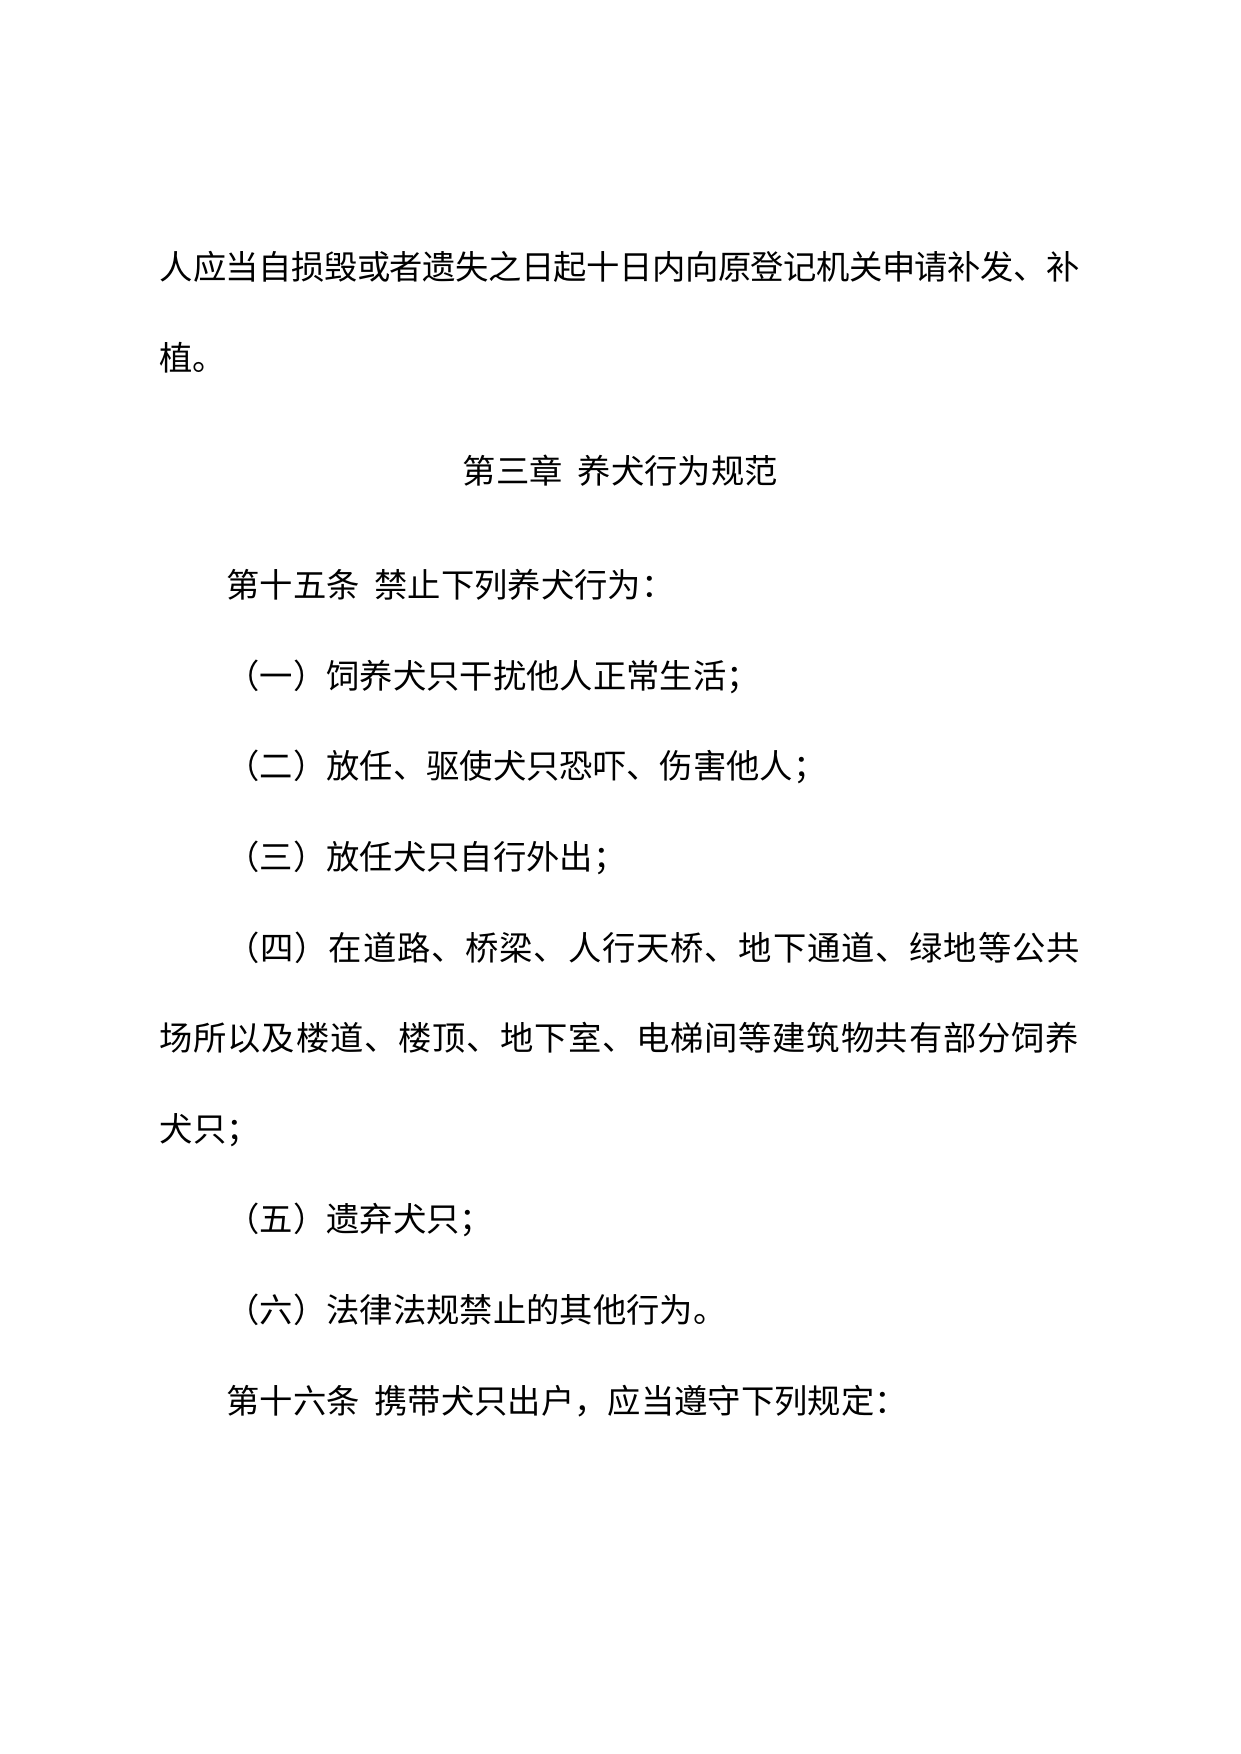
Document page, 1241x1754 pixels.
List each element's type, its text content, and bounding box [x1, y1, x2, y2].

text 第十六条 携带犬只出户，应当遵守下列规定： [159, 1353, 1081, 1444]
text （一）饲养犬只干扰他人正常生活； [159, 628, 1081, 719]
text （三）放任犬只自行外出； [159, 809, 1081, 900]
text （四）在道路、桥梁、人行天桥、地下通道、绿地等公共场所以及楼道、楼顶、地下室、电梯间等建筑物共有部分饲养犬只； [159, 900, 1081, 1172]
text 第十五条 禁止下列养犬行为： [159, 538, 1081, 628]
text （六）法律法规禁止的其他行为。 [159, 1263, 1081, 1353]
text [159, 220, 1081, 401]
text （二）放任、驱使犬只恐吓、伤害他人； [159, 719, 1081, 809]
text 第三章 养犬行为规范 [159, 424, 1081, 515]
text （五）遗弃犬只； [159, 1172, 1081, 1263]
